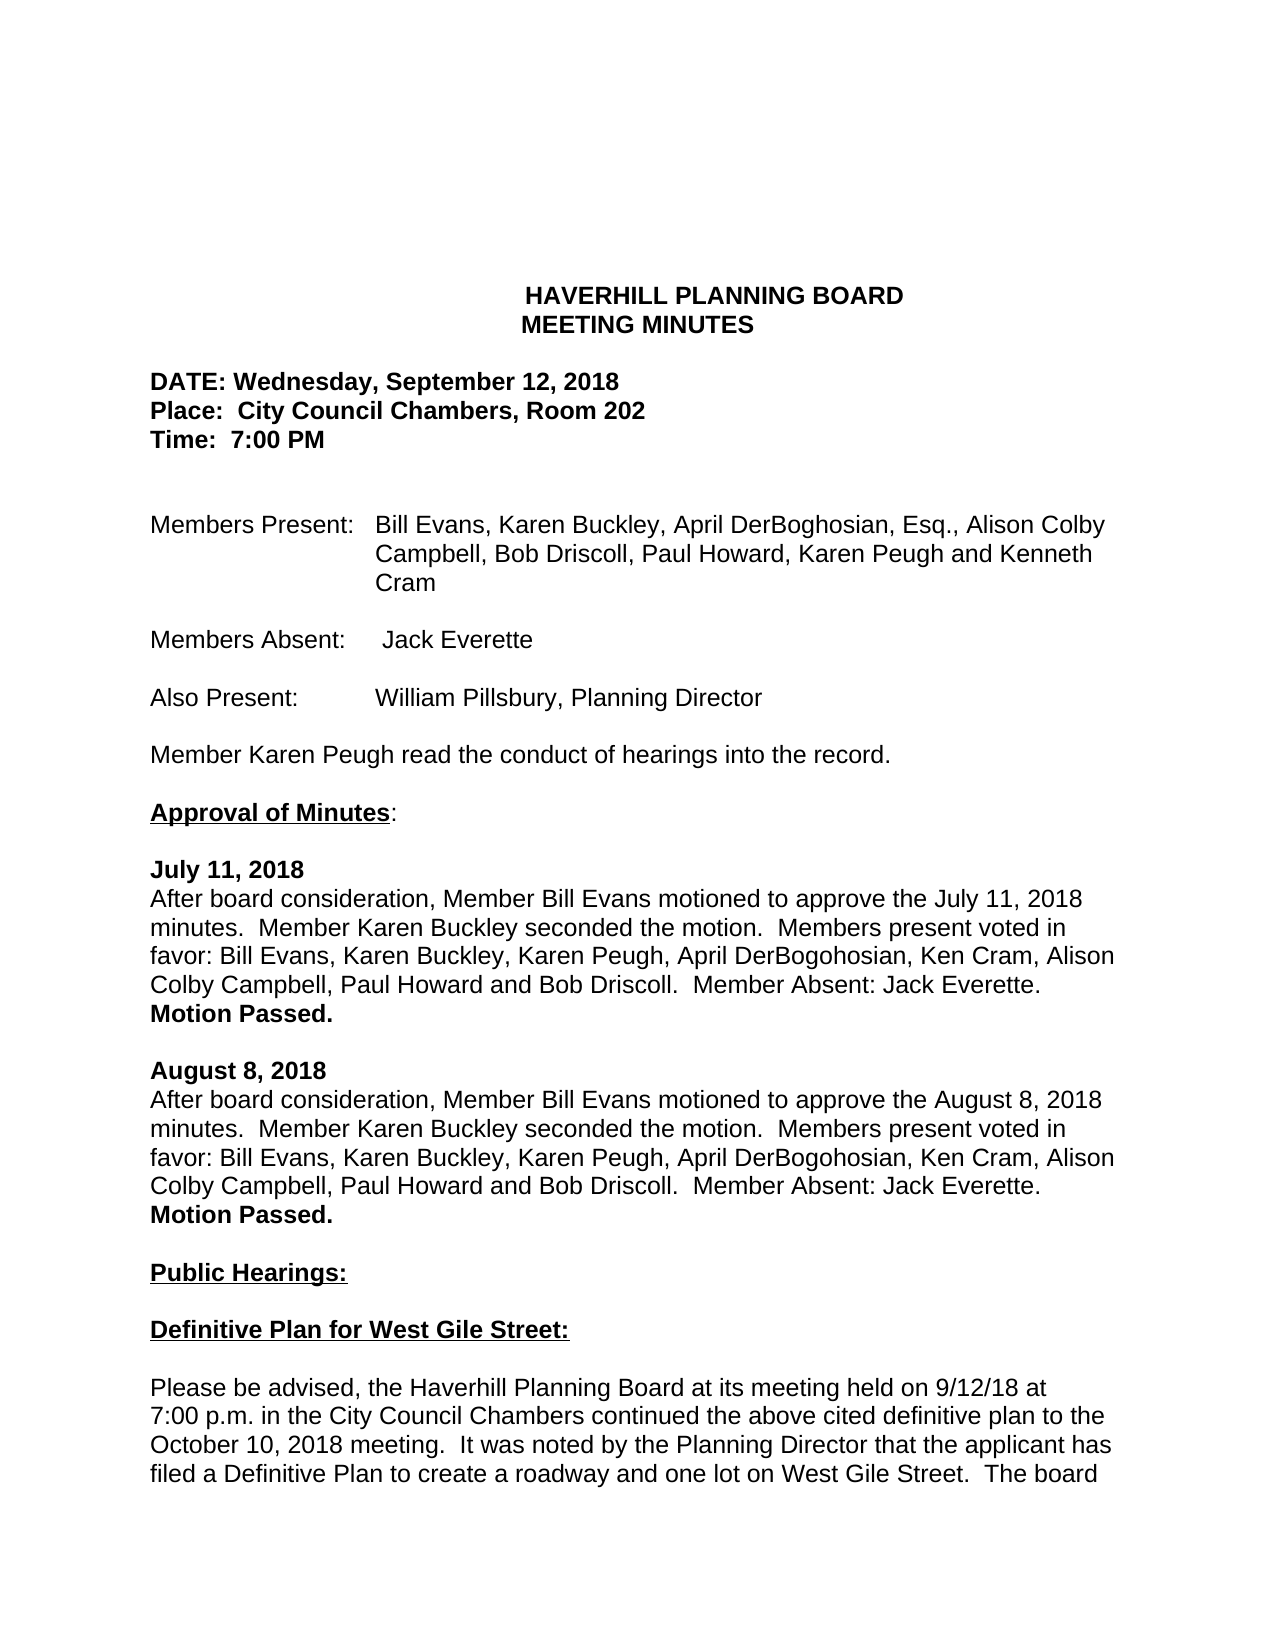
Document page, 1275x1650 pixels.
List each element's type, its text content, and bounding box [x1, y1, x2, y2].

text Approval of Minutes: [150, 798, 1125, 826]
text MEETING MINUTES [150, 309, 1125, 338]
text Members Absent: Jack Everette [150, 625, 1125, 654]
text Place: City Council Chambers, Room 202 [150, 396, 1125, 424]
text HAVERHILL PLANNING BOARD [450, 281, 1125, 309]
text DATE: Wednesday, September 12, 2018 [150, 367, 1125, 396]
text August 8, 2018 [150, 1056, 1125, 1085]
text Public Hearings: [150, 1258, 1125, 1286]
text 7:00 p.m. in the City Council Chambers continued the above cited definitive plan to the [150, 1401, 1125, 1430]
text Time: 7:00 PM [150, 424, 1125, 453]
text After board consideration, Member Bill Evans motioned to approve the August 8, 2018 minutes. Member Karen Buckley seconded the motion. Members present voted in favor: Bill Evans, Karen Buckley, Karen Peugh, April DerBogohosian, Ken Cram, Alison Colby Campbell, Paul Howard and Bob Driscoll. Member Absent: Jack Everette. Motion Passed. [150, 1085, 1125, 1229]
text After board consideration, Member Bill Evans motioned to approve the July 11, 2018 minutes. Member Karen Buckley seconded the motion. Members present voted in favor: Bill Evans, Karen Buckley, Karen Peugh, April DerBogohosian, Ken Cram, Alison Colby Campbell, Paul Howard and Bob Driscoll. Member Absent: Jack Everette. Motion Passed. [150, 884, 1125, 1028]
text Definitive Plan for West Gile Street: [150, 1315, 1125, 1344]
text Please be advised, the Haverhill Planning Board at its meeting held on 9/12/18 at [150, 1373, 1125, 1401]
text Members Present: Bill Evans, Karen Buckley, April DerBoghosian, Esq., Alison Colby Campbell, Bob Driscoll, Paul Howard, Karen Peugh and Kenneth Cram [150, 510, 1125, 596]
text Member Karen Peugh read the conduct of hearings into the record. [150, 740, 1125, 769]
text July 11, 2018 [150, 855, 1125, 884]
text filed a Definitive Plan to create a roadway and one lot on West Gile Street. The board [150, 1459, 1125, 1488]
text Also Present: William Pillsbury, Planning Director [150, 683, 1125, 711]
text October 10, 2018 meeting. It was noted by the Planning Director that the applicant has [150, 1430, 1125, 1459]
